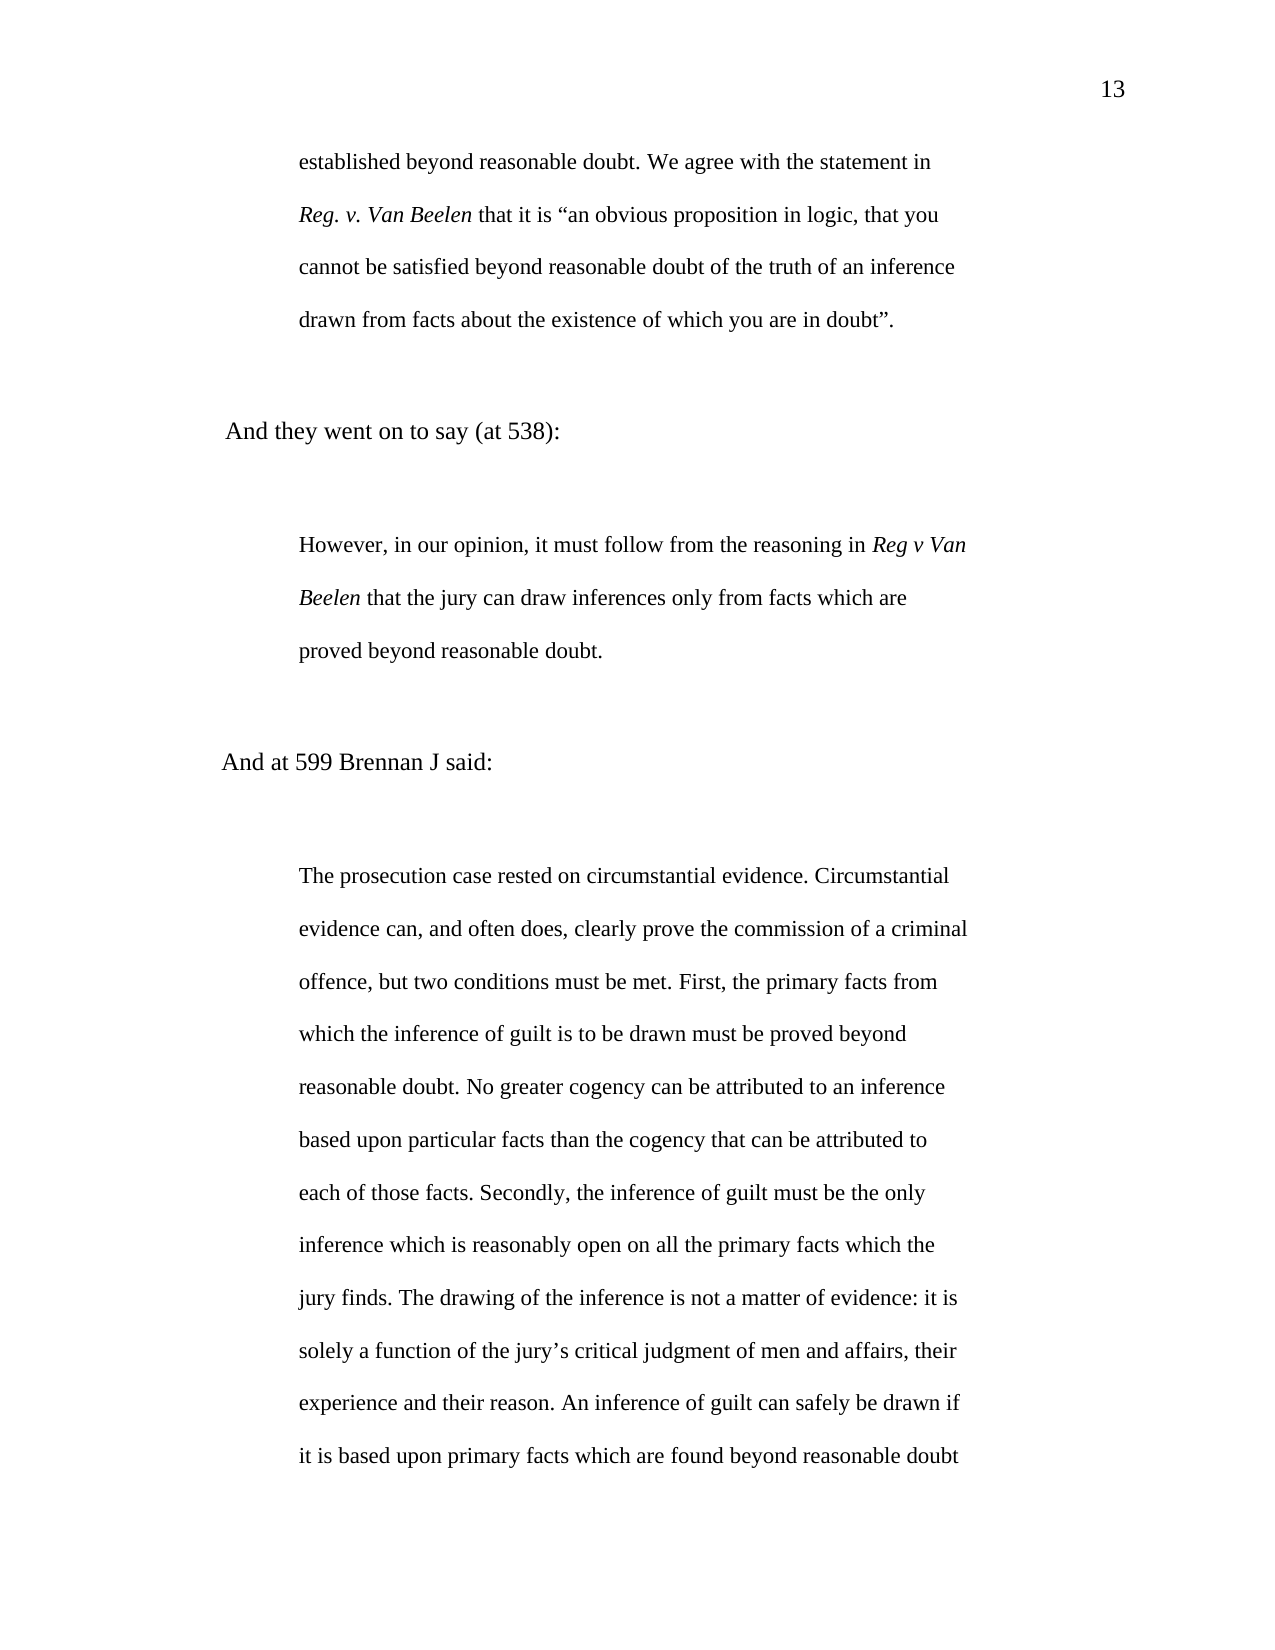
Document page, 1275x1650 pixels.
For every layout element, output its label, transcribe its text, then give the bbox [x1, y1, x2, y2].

text And they went on to say (at 538): [225, 416, 1137, 445]
text And at 599 Brennan J said: [221, 747, 1137, 776]
text However, in our opinion, it must follow from the reasoning in Reg v Van Beelen that the jury can draw inferences only from facts which are proved beyond reasonable doubt. [298, 531, 968, 663]
text established beyond reasonable doubt. We agree with the statement in Reg. v. Van Beelen that it is “an obvious proposition in logic, that you cannot be satisfied beyond reasonable doubt of the truth of an inference drawn from facts about the existence of which you are in doubt”. [298, 148, 969, 332]
text The prosecution case rested on circumstantial evidence. Circumstantial evidence can, and often does, clearly prove the commission of a criminal offence, but two conditions must be met. First, the primary facts from which the inference of guilt is to be drawn must be proved beyond reasonable doubt. No greater cogency can be attributed to an inference based upon particular facts than the cogency that can be attributed to each of those facts. Secondly, the inference of guilt must be the only inference which is reasonably open on all the primary facts which the jury finds. The drawing of the inference is not a matter of evidence: it is solely a function of the jury’s critical judgment of men and affairs, their experience and their reason. An inference of guilt can safely be drawn if it is based upon primary facts which are found beyond reasonable doubt [298, 862, 968, 1468]
